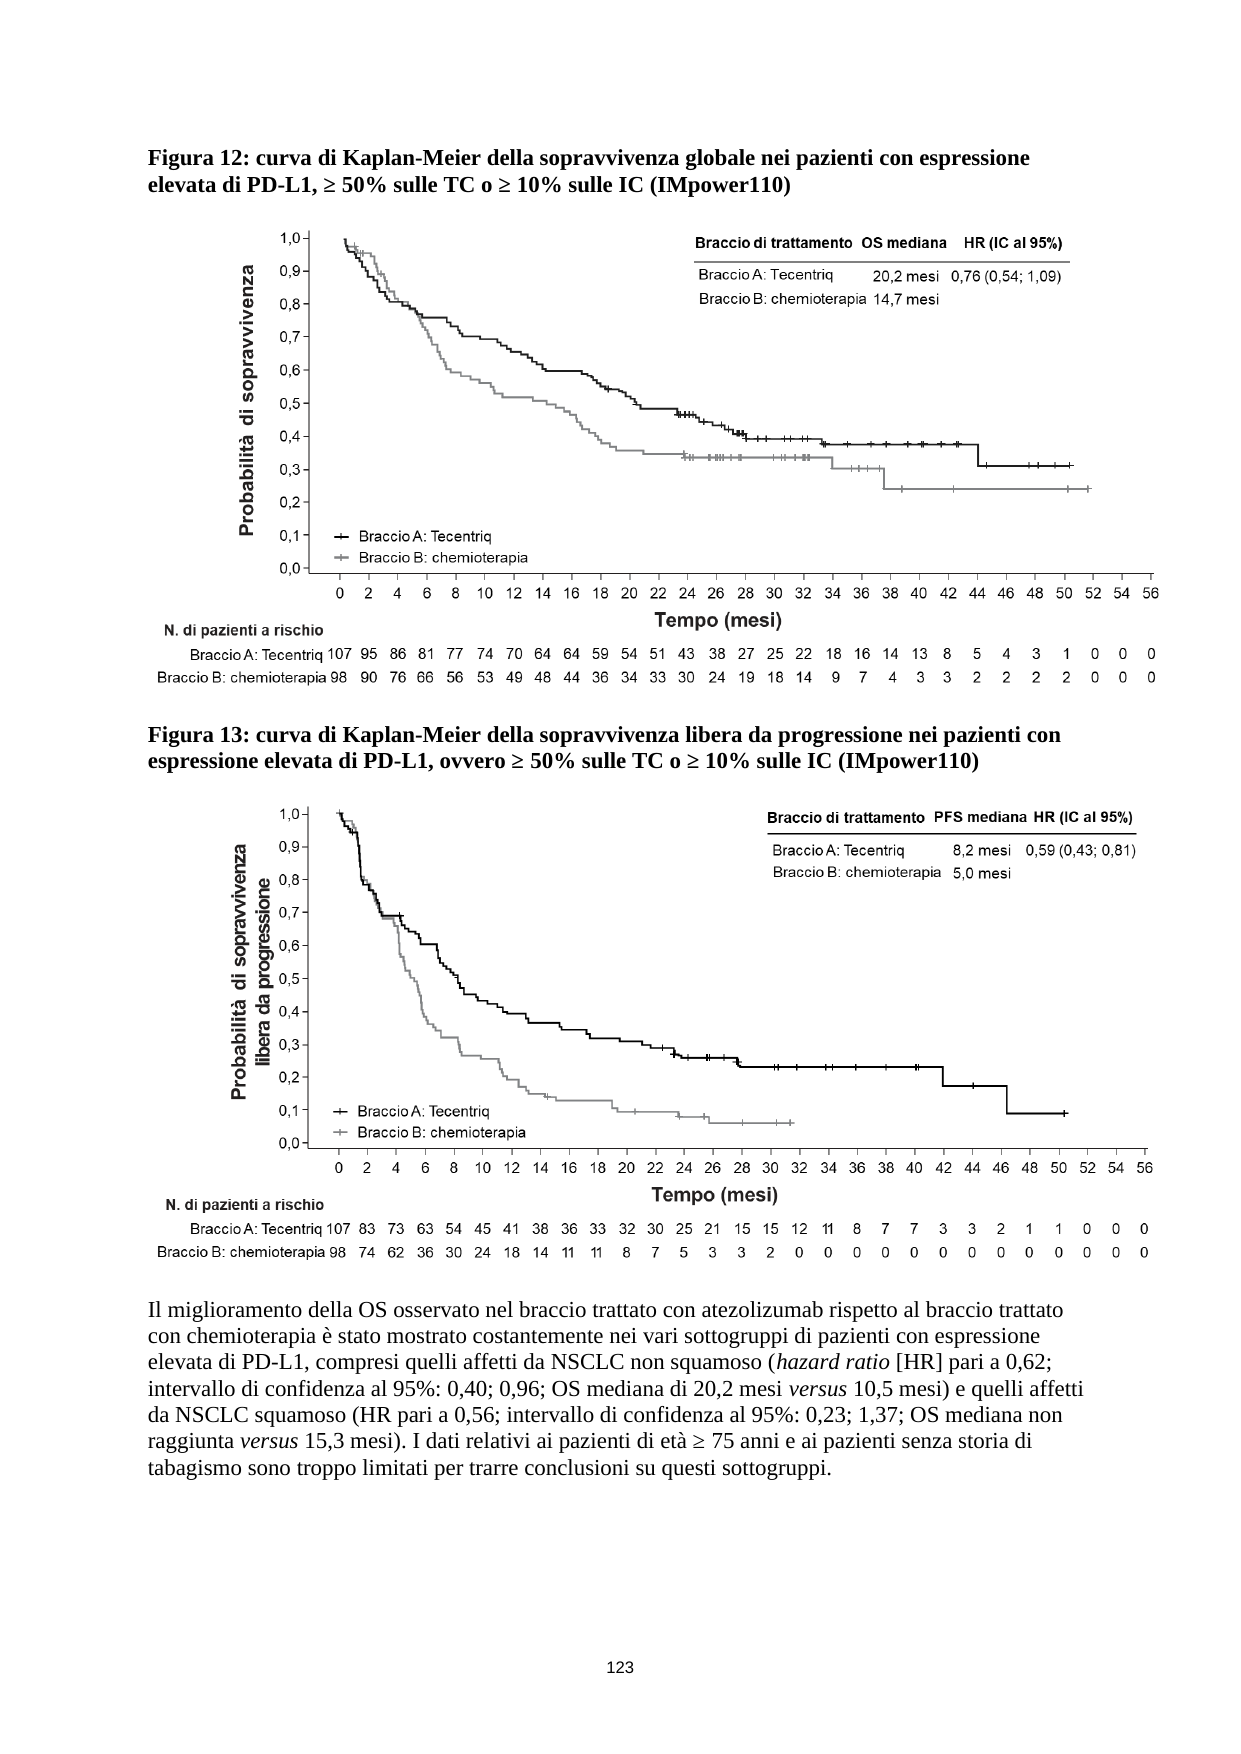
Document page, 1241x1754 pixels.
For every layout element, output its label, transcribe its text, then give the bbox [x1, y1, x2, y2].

text Figura 13: curva di Kaplan-Meier della sopravvivenza libera da progressione nei pazienti con espressione elevata di PD-L1, ovvero ≥ 50% sulle TC o ≥ 10% sulle IC (IMpower110) [148, 721, 1092, 774]
text Il miglioramento della OS osservato nel braccio trattato con atezolizumab rispetto al braccio trattato con chemioterapia è stato mostrato costantemente nei vari sottogruppi di pazienti con espressione elevata di PD-L1, compresi quelli affetti da NSCLC non squamoso (hazard ratio [HR] pari a 0,62; intervallo di confidenza al 95%: 0,40; 0,96; OS mediana di 20,2 mesi versus 10,5 mesi) e quelli affetti da NSCLC squamoso (HR pari a 0,56; intervallo di confidenza al 95%: 0,23; 1,37; OS mediana non raggiunta versus 15,3 mesi). I dati relativi ai pazienti di età ≥ 75 anni e ai pazienti senza storia di tabagismo sono troppo limitati per trarre conclusioni su questi sottogruppi. [148, 1296, 1092, 1480]
text Figura 12: curva di Kaplan-Meier della sopravvivenza globale nei pazienti con espressione elevata di PD-L1, ≥ 50% sulle TC o ≥ 10% sulle IC (IMpower110) [148, 144, 1092, 197]
picture [147, 800, 1162, 1270]
picture [147, 223, 1168, 695]
